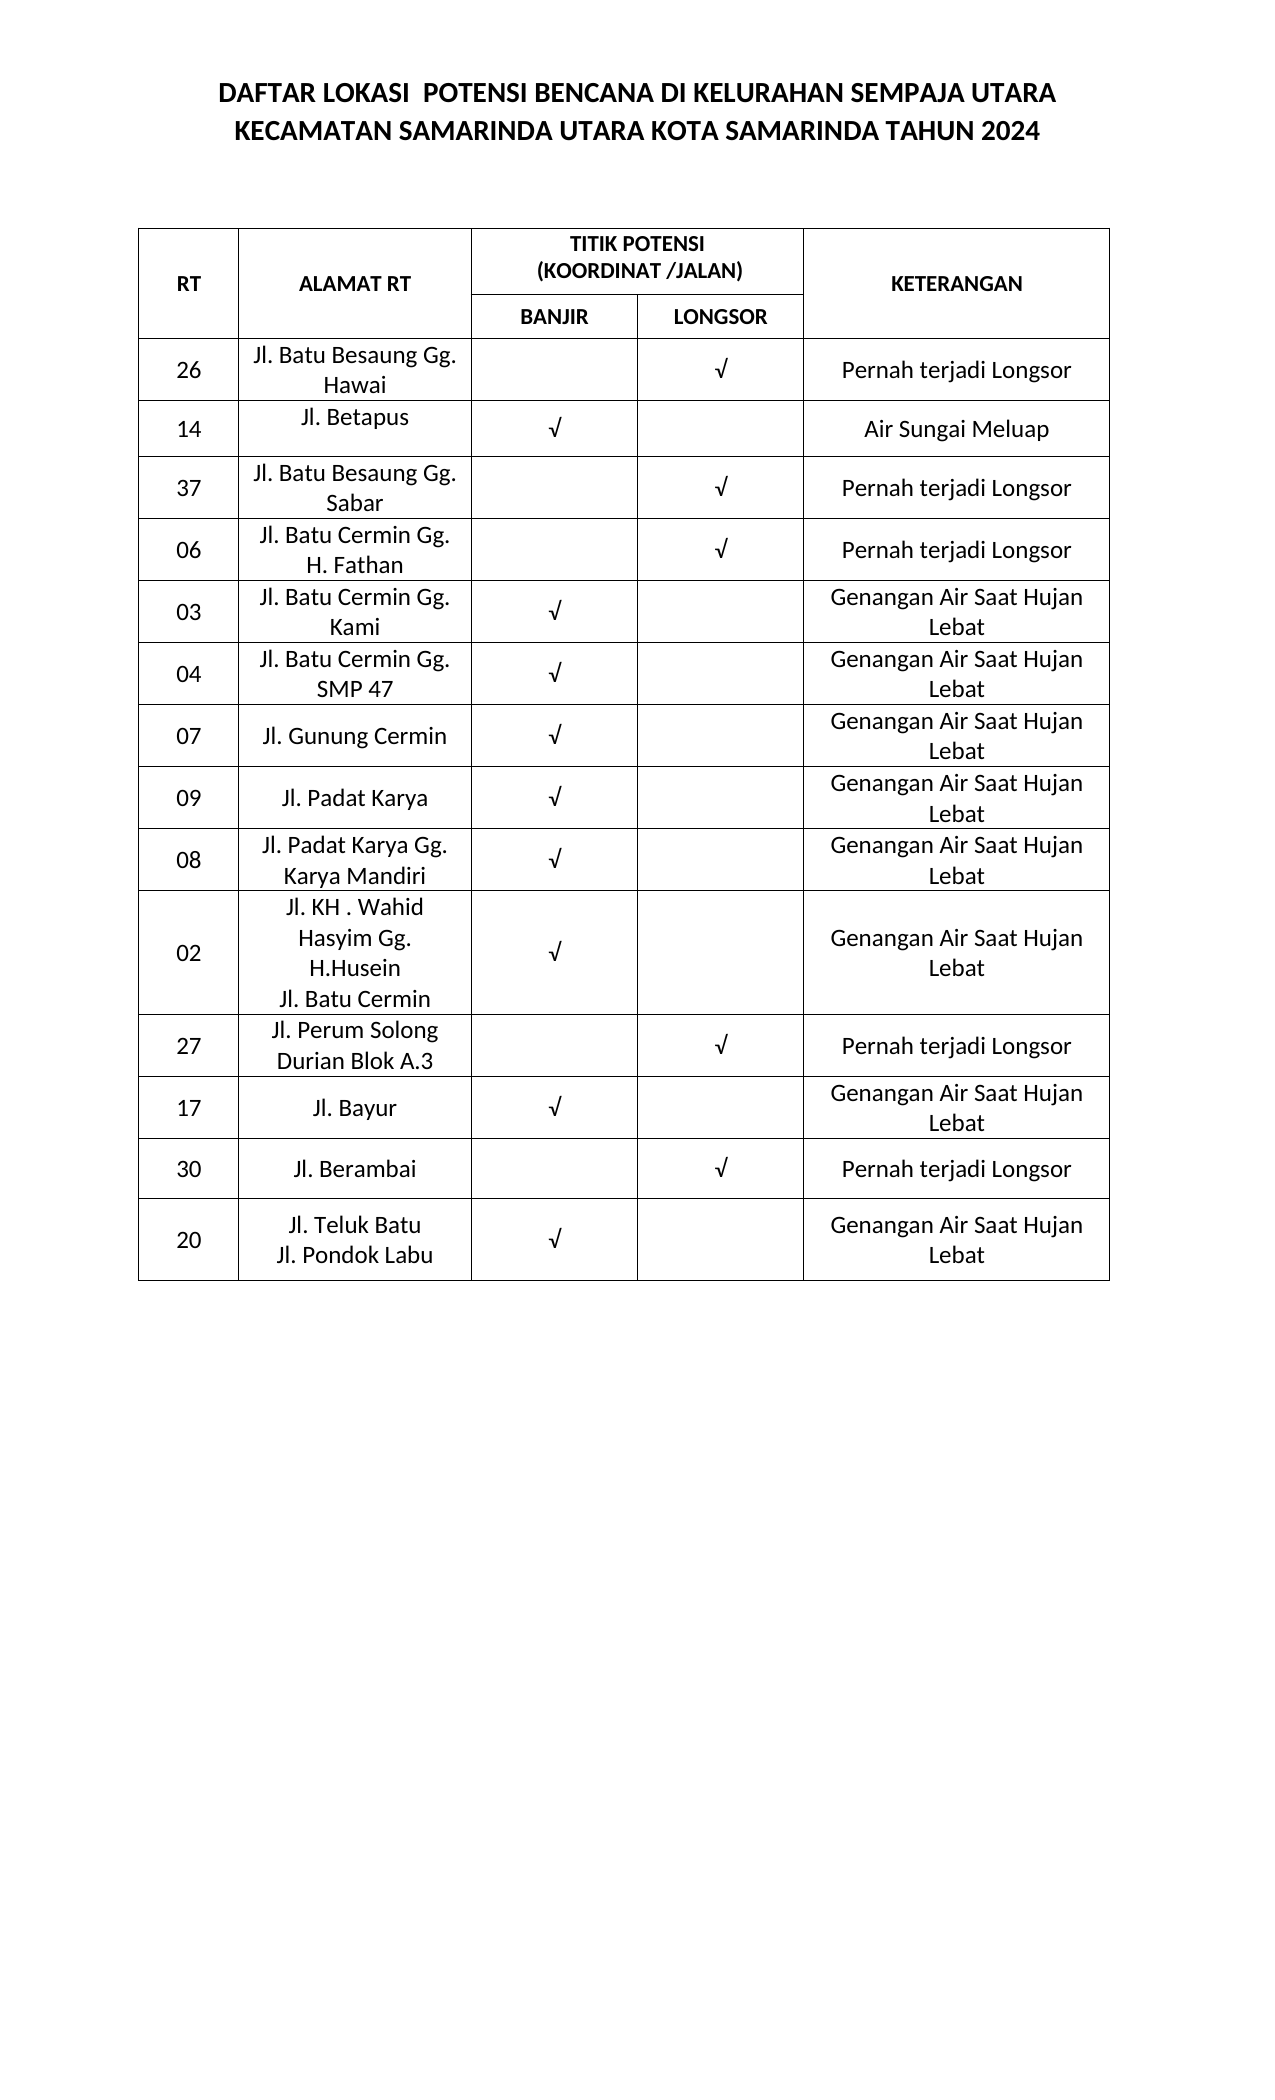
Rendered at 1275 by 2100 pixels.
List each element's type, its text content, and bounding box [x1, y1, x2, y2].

table_cell [638, 643, 803, 704]
table_cell Pernah terjadi Longsor [804, 1015, 1109, 1076]
table_cell Pernah terjadi Longsor [804, 457, 1109, 518]
table_cell [638, 891, 803, 1013]
table_cell Genangan Air Saat Hujan Lebat [804, 581, 1109, 642]
text DAFTAR LOKASI POTENSI BENCANA DI KELURAHAN SEMPAJA UTARA [150, 74, 1125, 109]
table_cell [472, 1139, 637, 1198]
table_cell BANJIR [472, 295, 637, 338]
table_cell Pernah terjadi Longsor [804, 339, 1109, 400]
table_cell Genangan Air Saat Hujan Lebat [804, 891, 1109, 1013]
table_cell 30 [139, 1139, 238, 1198]
table_cell [638, 705, 803, 766]
table_cell Jl. Batu Cermin Gg. Kami [239, 581, 471, 642]
table_cell 27 [139, 1015, 238, 1076]
table_cell [472, 1015, 637, 1076]
table_cell Genangan Air Saat Hujan Lebat [804, 767, 1109, 828]
table_cell Jl. Bayur [239, 1077, 471, 1138]
table_cell √ [472, 1199, 637, 1280]
table_cell 20 [139, 1199, 238, 1280]
table_cell √ [472, 767, 637, 828]
table_cell Jl. Berambai [239, 1139, 471, 1198]
table_cell 37 [139, 457, 238, 518]
table_cell Jl. Batu Besaung Gg. Hawai [239, 339, 471, 400]
table_cell Jl. KH . Wahid Hasyim Gg. H.Husein Jl. Batu Cermin [239, 891, 471, 1013]
table_cell Genangan Air Saat Hujan Lebat [804, 1077, 1109, 1138]
table_cell √ [638, 339, 803, 400]
table_cell LONGSOR [638, 295, 803, 338]
table_cell 04 [139, 643, 238, 704]
table_cell 02 [139, 891, 238, 1013]
table_cell 07 [139, 705, 238, 766]
table_cell √ [638, 1139, 803, 1198]
table_cell [472, 519, 637, 580]
table_cell √ [472, 829, 637, 890]
table_cell 03 [139, 581, 238, 642]
table_cell 17 [139, 1077, 238, 1138]
table_cell √ [472, 581, 637, 642]
table_cell [638, 767, 803, 828]
table_cell [472, 339, 637, 400]
table_cell Jl. Batu Cermin Gg. H. Fathan [239, 519, 471, 580]
table_cell [638, 401, 803, 456]
table_cell Genangan Air Saat Hujan Lebat [804, 643, 1109, 704]
table_cell √ [472, 891, 637, 1013]
table_cell Jl. Teluk Batu Jl. Pondok Labu [239, 1199, 471, 1280]
table_cell Pernah terjadi Longsor [804, 1139, 1109, 1198]
text KECAMATAN SAMARINDA UTARA KOTA SAMARINDA TAHUN 2024 [150, 112, 1125, 148]
table_cell 09 [139, 767, 238, 828]
table_cell [638, 1077, 803, 1138]
table_cell [638, 1199, 803, 1280]
table_cell Jl. Batu Besaung Gg. Sabar [239, 457, 471, 518]
table_cell Jl. Gunung Cermin [239, 705, 471, 766]
table_cell Jl. Padat Karya Gg. Karya Mandiri [239, 829, 471, 890]
table_cell Genangan Air Saat Hujan Lebat [804, 1199, 1109, 1280]
table_cell √ [638, 457, 803, 518]
table_cell √ [638, 1015, 803, 1076]
table_cell Genangan Air Saat Hujan Lebat [804, 705, 1109, 766]
table_cell [638, 581, 803, 642]
table_cell Jl. Perum Solong Durian Blok A.3 [239, 1015, 471, 1076]
table_cell 14 [139, 401, 238, 456]
table_cell √ [472, 705, 637, 766]
table_cell Air Sungai Meluap [804, 401, 1109, 456]
table_cell Pernah terjadi Longsor [804, 519, 1109, 580]
table_header KETERANGAN [804, 229, 1109, 338]
table_cell [638, 829, 803, 890]
table_cell Jl. Padat Karya [239, 767, 471, 828]
table_cell [472, 457, 637, 518]
table_header ALAMAT RT [239, 229, 471, 338]
table_cell √ [472, 643, 637, 704]
table_cell √ [472, 1077, 637, 1138]
table_cell Jl. Batu Cermin Gg. SMP 47 [239, 643, 471, 704]
table_header TITIK POTENSI (KOORDINAT /JALAN) [472, 229, 803, 294]
table_cell Jl. Betapus [239, 401, 471, 456]
table_cell √ [472, 401, 637, 456]
table_cell √ [638, 519, 803, 580]
table_cell Genangan Air Saat Hujan Lebat [804, 829, 1109, 890]
table_header RT [139, 229, 238, 338]
table_cell 26 [139, 339, 238, 400]
table_cell 06 [139, 519, 238, 580]
table_cell 08 [139, 829, 238, 890]
